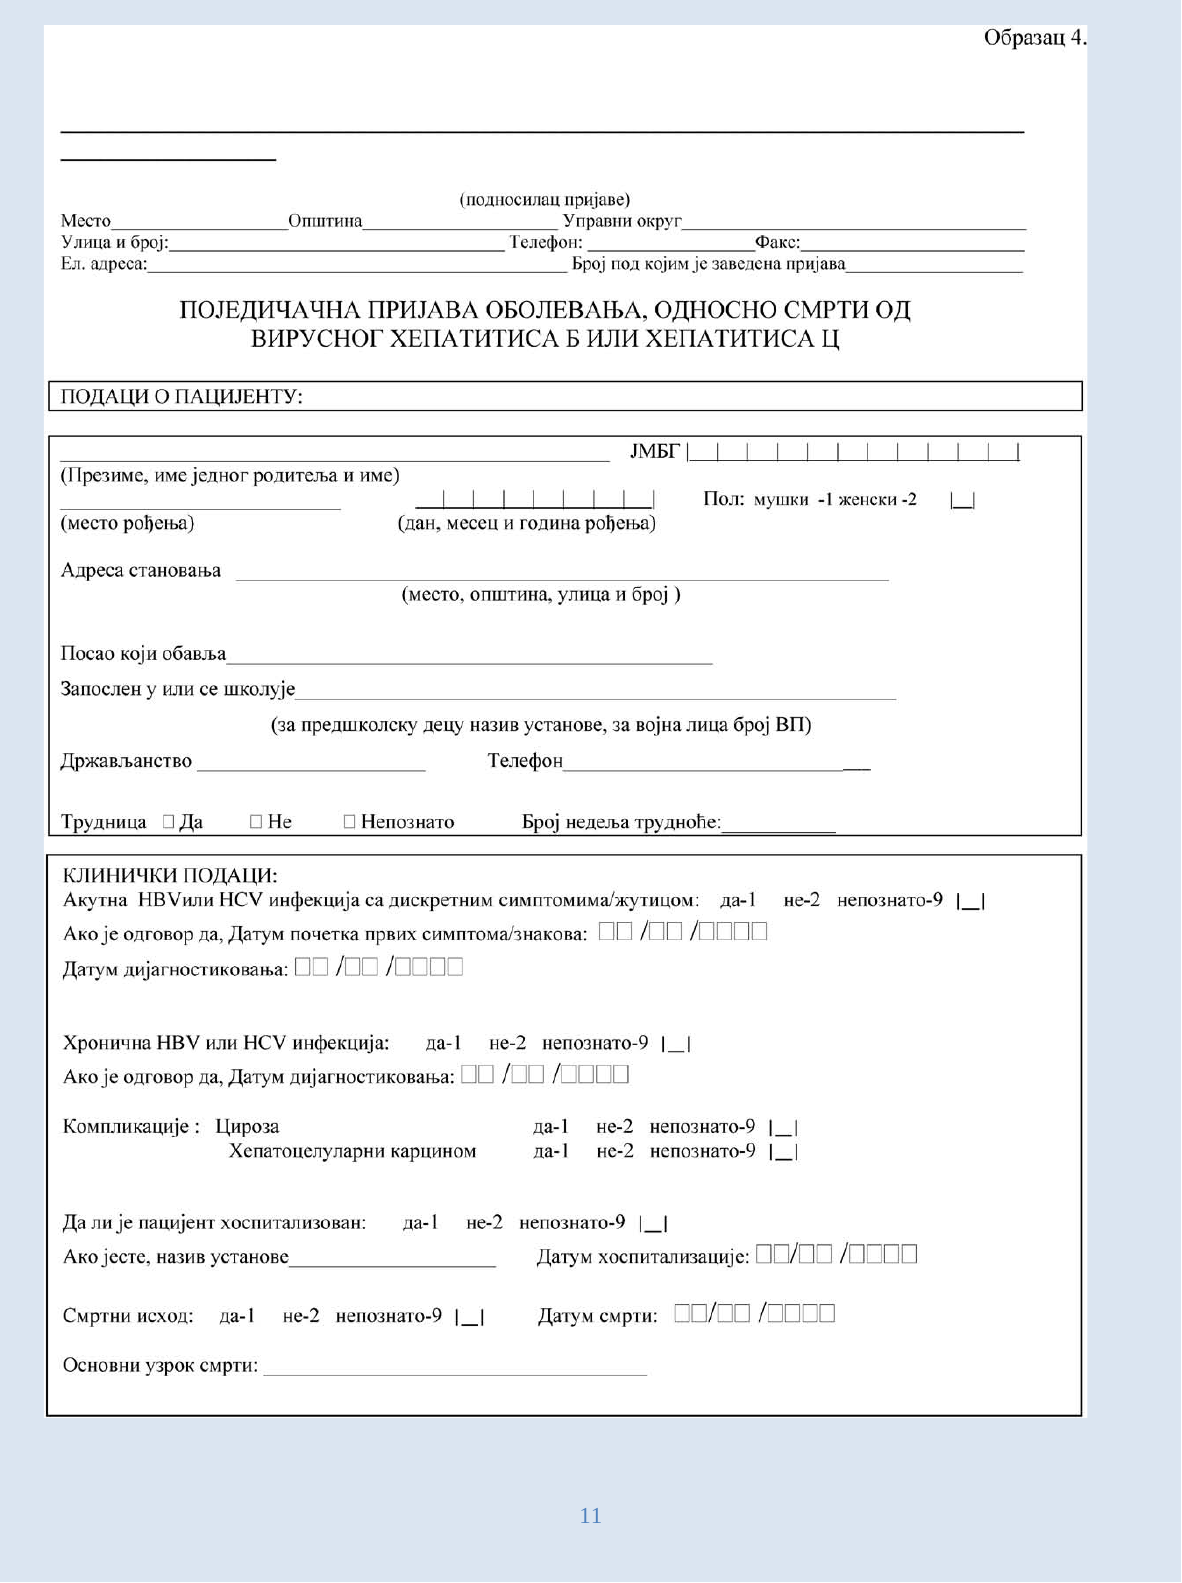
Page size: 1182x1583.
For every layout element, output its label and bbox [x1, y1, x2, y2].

picture [43, 25, 1088, 1418]
